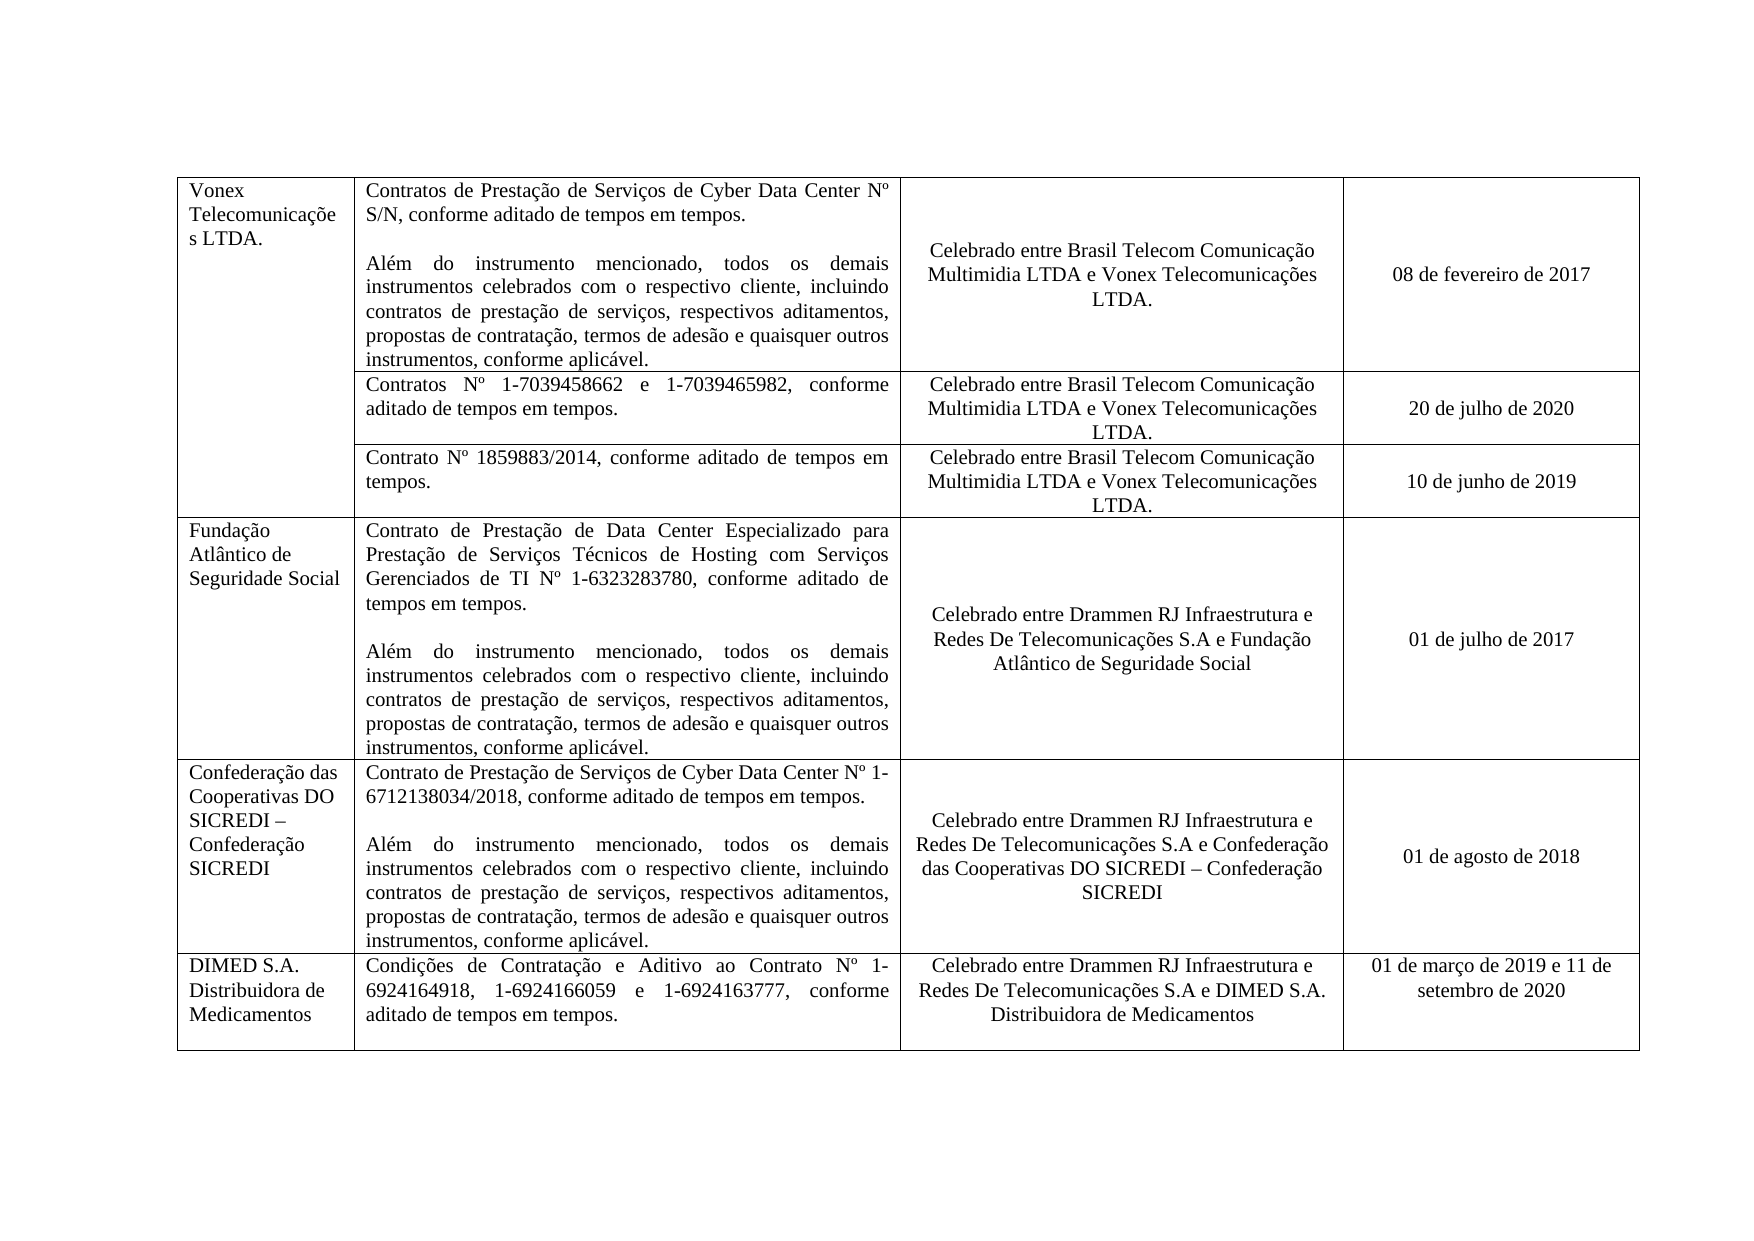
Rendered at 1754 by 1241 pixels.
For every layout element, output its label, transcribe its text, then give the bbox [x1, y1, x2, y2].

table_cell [355, 954, 900, 1050]
table_cell Vonex Telecomunicações LTDA. [178, 178, 354, 517]
table_cell Celebrado entre Brasil Telecom Comunicação Multimidia LTDA e Vonex Telecomunicações LTDA. [901, 445, 1343, 517]
table_cell Celebrado entre Drammen RJ Infraestrutura e Redes De Telecomunicações S.A e Fundação Atlântico de Seguridade Social [901, 518, 1343, 759]
table_cell Contratos de Prestação de Serviços de Cyber Data Center Nº S/N, conforme aditado de tempos em tempos. Além do instrumento mencionado, todos os demais instrumentos celebrados com o respectivo cliente, incluindo contratos de prestação de serviços, respectivos aditamentos, propostas de contratação, termos de adesão e quaisquer outros instrumentos, conforme aplicável. [355, 178, 900, 371]
table_cell Contrato de Prestação de Data Center Especializado para Prestação de Serviços Técnicos de Hosting com Serviços Gerenciados de TI Nº 1-6323283780, conforme aditado de tempos em tempos. Além do instrumento mencionado, todos os demais instrumentos celebrados com o respectivo cliente, incluindo contratos de prestação de serviços, respectivos aditamentos, propostas de contratação, termos de adesão e quaisquer outros instrumentos, conforme aplicável. [355, 518, 900, 759]
table_cell Fundação Atlântico de Seguridade Social [178, 518, 354, 759]
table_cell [178, 954, 354, 1050]
table_cell 10 de junho de 2019 [1344, 445, 1639, 517]
table_cell Celebrado entre Brasil Telecom Comunicação Multimidia LTDA e Vonex Telecomunicações LTDA. [901, 372, 1343, 444]
table_cell Contrato Nº 1859883/2014, conforme aditado de tempos em tempos. [355, 445, 900, 517]
table_cell 01 de julho de 2017 [1344, 518, 1639, 759]
table_cell Confederação das Cooperativas DO SICREDI – Confederação SICREDI [178, 760, 354, 952]
table_cell Celebrado entre Brasil Telecom Comunicação Multimidia LTDA e Vonex Telecomunicações LTDA. [901, 178, 1343, 371]
table_cell 20 de julho de 2020 [1344, 372, 1639, 444]
table_cell Contratos Nº 1-7039458662 e 1-7039465982, conforme aditado de tempos em tempos. [355, 372, 900, 444]
table_cell Contrato de Prestação de Serviços de Cyber Data Center Nº 1-6712138034/2018, conforme aditado de tempos em tempos. Além do instrumento mencionado, todos os demais instrumentos celebrados com o respectivo cliente, incluindo contratos de prestação de serviços, respectivos aditamentos, propostas de contratação, termos de adesão e quaisquer outros instrumentos, conforme aplicável. [355, 760, 900, 952]
table_cell Celebrado entre Drammen RJ Infraestrutura e Redes De Telecomunicações S.A e Confederação das Cooperativas DO SICREDI – Confederação SICREDI [901, 760, 1343, 952]
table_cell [901, 954, 1343, 1050]
table_cell 01 de agosto de 2018 [1344, 760, 1639, 952]
table_cell 08 de fevereiro de 2017 [1344, 178, 1639, 371]
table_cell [1344, 954, 1639, 1050]
